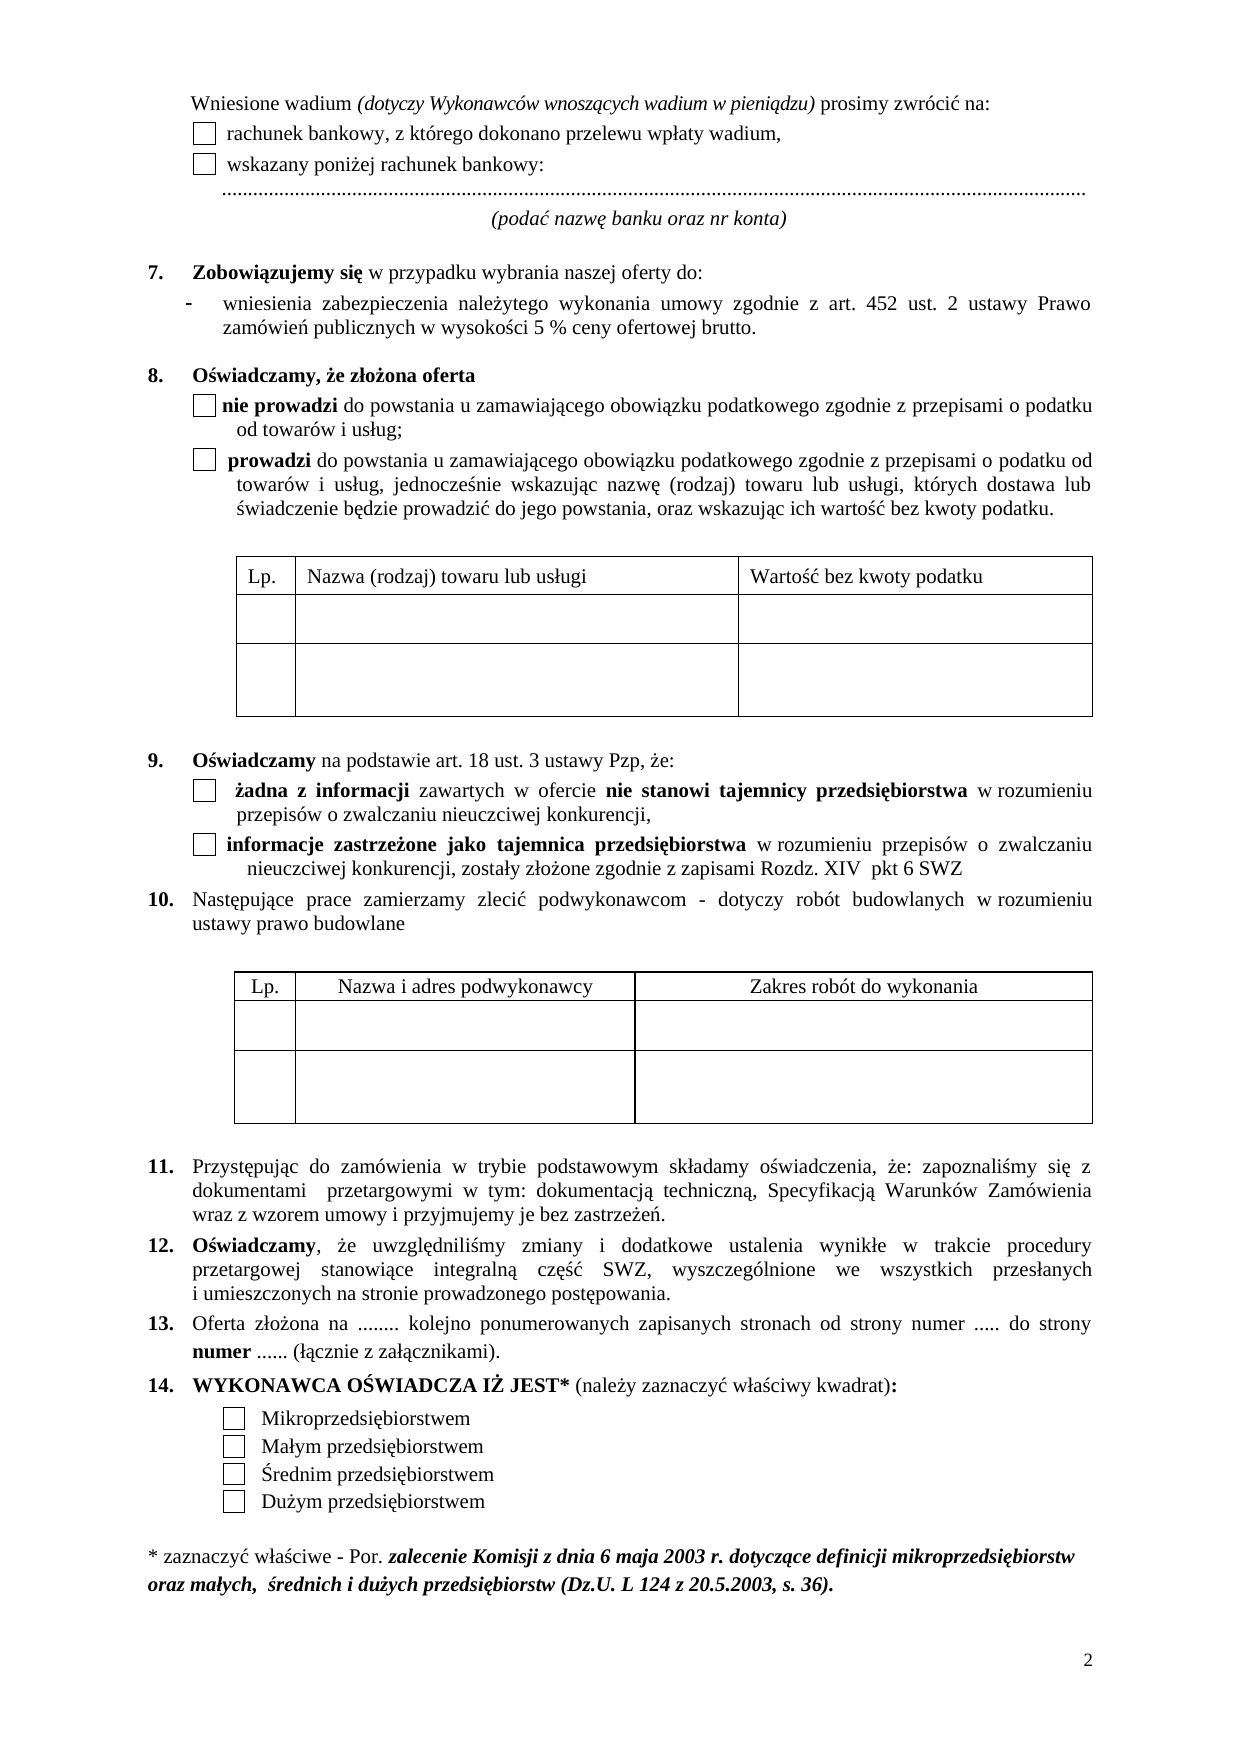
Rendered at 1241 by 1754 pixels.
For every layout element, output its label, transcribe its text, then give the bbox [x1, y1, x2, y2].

text Małym przedsiębiorstwem [222, 1434, 1092, 1458]
list Oświadczamy, że złożona oferta [148, 363, 1092, 387]
table_cell [739, 644, 1092, 716]
table_cell [237, 595, 295, 643]
table_header Nazwa i adres podwykonawcy [296, 973, 634, 1000]
table_cell [636, 1051, 1092, 1123]
text Wniesione wadium (dotyczy Wykonawców wnoszących wadium w pieniądzu) prosimy zwrócić na: [185, 91, 1092, 115]
table_cell [296, 1051, 634, 1123]
list Zobowiązujemy się w przypadku wybrania naszej oferty do: [148, 260, 1092, 284]
text informacje zastrzeżone jako tajemnica przedsiębiorstwa w rozumieniu przepisów o zwalczaniu nieuczciwej konkurencji, zostały złożone zgodnie z zapisami Rozdz. XIV pkt 6 SWZ [192, 832, 1092, 880]
list Następujące prace zamierzamy zlecić podwykonawcom - dotyczy robót budowlanych w rozumieniu ustawy prawo budowlane [148, 887, 1092, 935]
table_header Lp. [237, 557, 295, 594]
table_header Wartość bez kwoty podatku [739, 557, 1092, 594]
list Oświadczamy, że uwzględniliśmy zmiany i dodatkowe ustalenia wynikłe w trakcie procedury przetargowej stanowiące integralną część SWZ, wyszczególnione we wszystkich przesłanych i umieszczonych na stronie prowadzonego postępowania. [148, 1233, 1092, 1305]
text (podać nazwę banku oraz nr konta) [185, 206, 1092, 230]
text ...................................................................................................................................................................... [185, 176, 1092, 200]
list Przystępując do zamówienia w trybie podstawowym składamy oświadczenia, że: zapoznaliśmy się z dokumentami przetargowymi w tym: dokumentacją techniczną, Specyfikacją Warunków Zamówienia wraz z wzorem umowy i przyjmujemy je bez zastrzeżeń. [148, 1154, 1092, 1226]
table_cell [296, 1001, 634, 1049]
text Dużym przedsiębiorstwem [222, 1489, 1092, 1513]
text Mikroprzedsiębiorstwem [222, 1406, 1092, 1430]
table_cell [237, 644, 295, 716]
list WYKONAWCA OŚWIADCZA IŻ JEST* (należy zaznaczyć właściwy kwadrat): [148, 1372, 1092, 1397]
table_cell [235, 1001, 295, 1049]
table_cell [296, 644, 738, 716]
table_cell [636, 1001, 1092, 1049]
table_header Nazwa (rodzaj) towaru lub usługi [296, 557, 738, 594]
text Średnim przedsiębiorstwem [222, 1462, 1092, 1486]
table_header Zakres robót do wykonania [636, 973, 1092, 1000]
table_cell [296, 595, 738, 643]
list Oferta złożona na ........ kolejno ponumerowanych zapisanych stronach od strony numer ..... do strony numer ...... (łącznie z załącznikami). [148, 1311, 1092, 1363]
text rachunek bankowy, z którego dokonano przelewu wpłaty wadium, [192, 121, 1092, 145]
text żadna z informacji zawartych w ofercie nie stanowi tajemnicy przedsiębiorstwa w rozumieniu przepisów o zwalczaniu nieuczciwej konkurencji, [192, 778, 1092, 826]
text * zaznaczyć właściwe - Por. zalecenie Komisji z dnia 6 maja 2003 r. dotyczące definicji mikroprzedsiębiorstw oraz małych, średnich i dużych przedsiębiorstw (Dz.U. L 124 z 20.5.2003, s. 36). [118, 1544, 1092, 1596]
text prowadzi do powstania u zamawiającego obowiązku podatkowego zgodnie z przepisami o podatku od towarów i usług, jednocześnie wskazując nazwę (rodzaj) towaru lub usługi, których dostawa lub świadczenie będzie prowadzić do jego powstania, oraz wskazując ich wartość bez kwoty podatku. [192, 447, 1092, 520]
list wniesienia zabezpieczenia należytego wykonania umowy zgodnie z art. 452 ust. 2 ustawy Prawo zamówień publicznych w wysokości 5 % ceny ofertowej brutto. [185, 291, 1092, 339]
list Oświadczamy na podstawie art. 18 ust. 3 ustawy Pzp, że: [148, 748, 1092, 772]
table_cell [739, 595, 1092, 643]
table_cell [235, 1051, 295, 1123]
text nie prowadzi do powstania u zamawiającego obowiązku podatkowego zgodnie z przepisami o podatku od towarów i usług; [192, 393, 1092, 441]
table_header Lp. [235, 973, 295, 1000]
text wskazany poniżej rachunek bankowy: [192, 152, 1092, 176]
